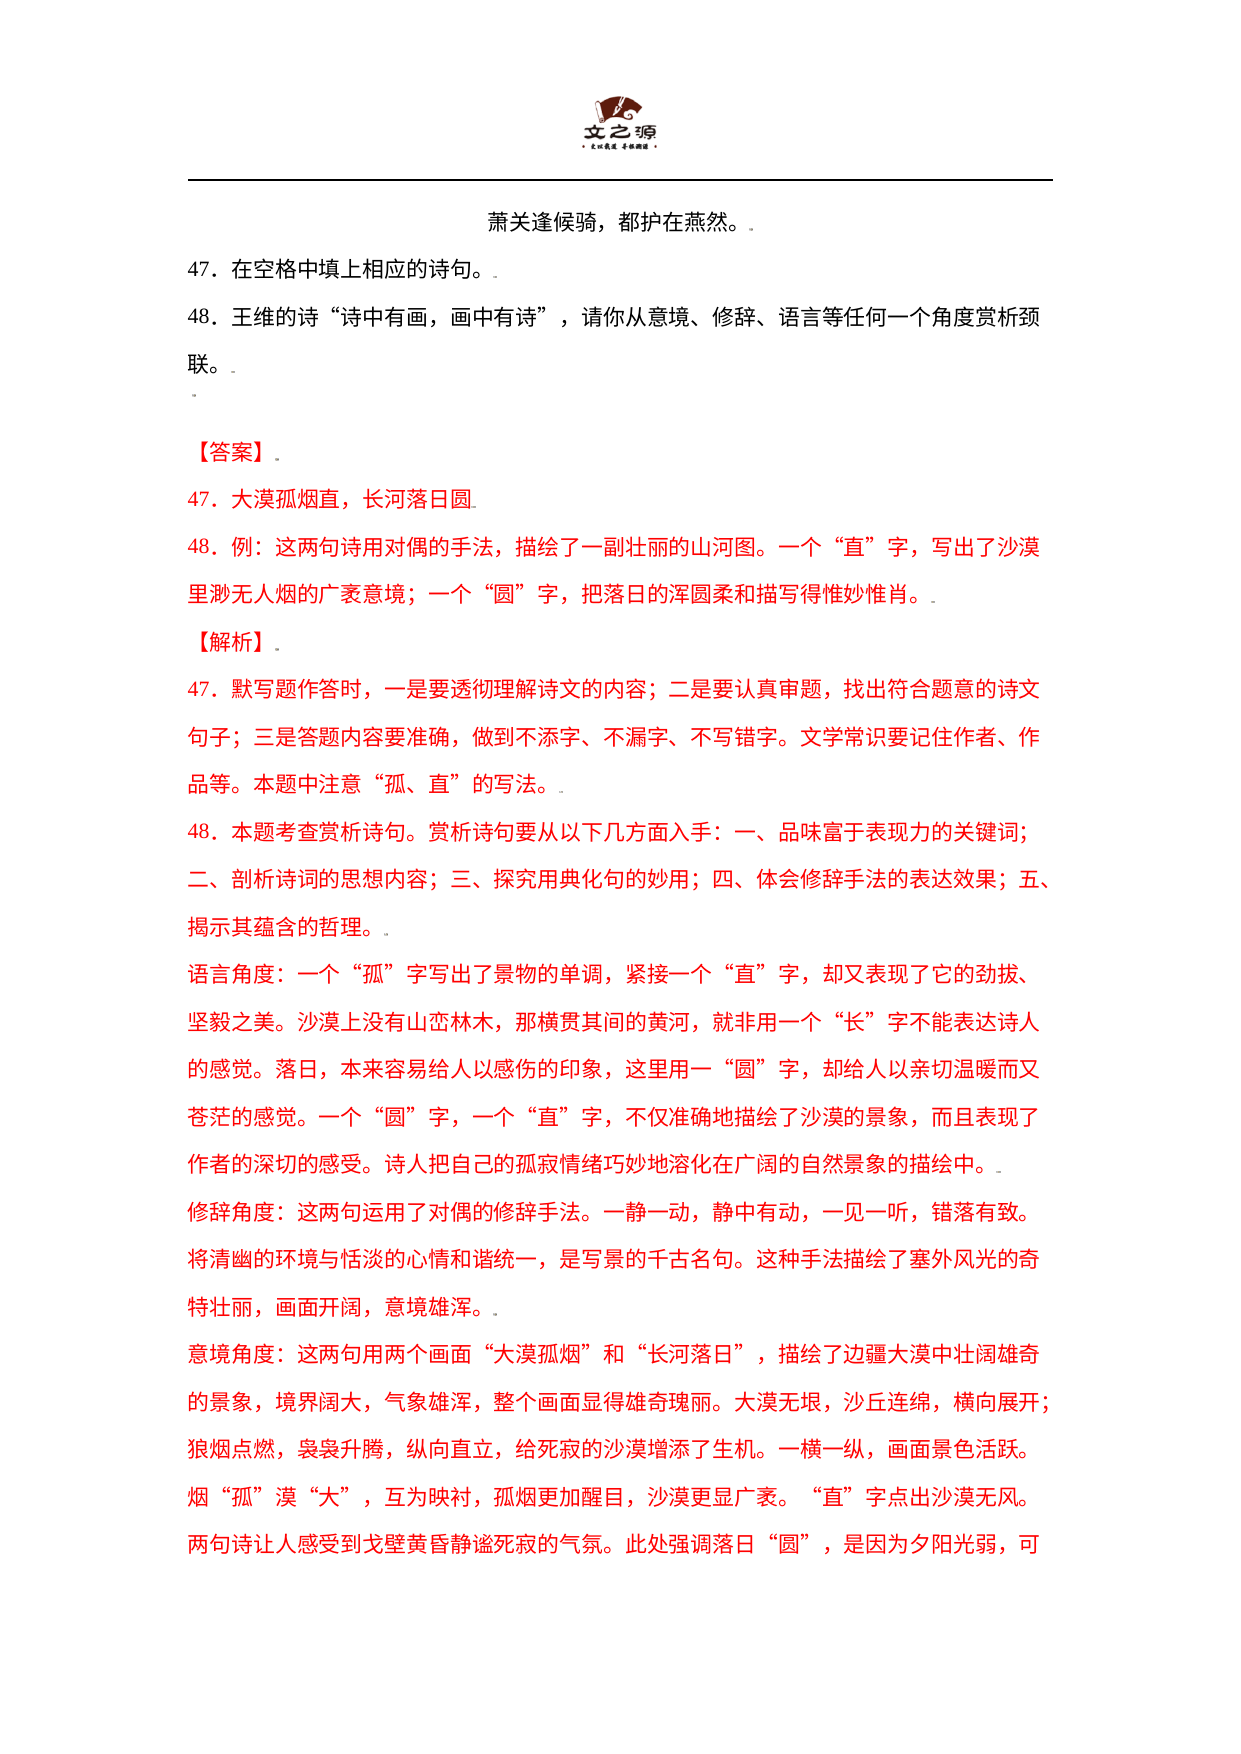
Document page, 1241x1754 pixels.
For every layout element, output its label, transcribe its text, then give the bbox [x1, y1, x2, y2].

text 萧关逢候骑，都护在燕然。 [187, 205, 1053, 237]
text 【答案】 [187, 435, 1053, 467]
text 语言角度：一个“孤”字写出了景物的单调，紧接一个“直”字，却又表现了它的劲拔、坚毅之美。沙漠上没有山峦林木，那横贯其间的黄河，就非用一个“长”字不能表达诗人的感觉。落日，本来容易给人以感伤的印象，这里用一“圆”字，却给人以亲切温暖而又苍茫的感觉。一个“圆”字，一个“直”字，不仅准确地描绘了沙漠的景象，而且表现了作者的深切的感受。诗人把自己的孤寂情绪巧妙地溶化在广阔的自然景象的描绘中。 [187, 957, 1053, 1179]
picture [543, 73, 698, 178]
text 47．默写题作答时，一是要透彻理解诗文的内容；二是要认真审题，找出符合题意的诗文句子；三是答题内容要准确，做到不添字、不漏字、不写错字。文学常识要记住作者、作品等。本题中注意“孤、直”的写法。 [187, 672, 1053, 799]
text 48．例：这两句诗用对偶的手法，描绘了一副壮丽的山河图。一个“直”字，写出了沙漠里渺无人烟的广袤意境；一个“圆”字，把落日的浑圆柔和描写得惟妙惟肖。 [187, 530, 1053, 609]
text 修辞角度：这两句运用了对偶的修辞手法。一静一动，静中有动，一见一听，错落有致。将清幽的环境与恬淡的心情和谐统一，是写景的千古名句。这种手法描绘了塞外风光的奇特壮丽，画面开阔，意境雄浑。 [187, 1195, 1053, 1322]
text 47．在空格中填上相应的诗句。 [187, 252, 1053, 284]
text 48．王维的诗“诗中有画，画中有诗”，请你从意境、修辞、语言等任何一个角度赏析颈联。 [187, 300, 1053, 379]
text 48．本题考查赏析诗句。赏析诗句要从以下几方面入手：一、品味富于表现力的关键词；二、剖析诗词的思想内容；三、探究用典化句的妙用；四、体会修辞手法的表达效果；五、揭示其蕴含的哲理。 [187, 815, 1053, 942]
text 【解析】 [187, 625, 1053, 657]
text 47．大漠孤烟直，长河落日圆 [187, 482, 1053, 514]
